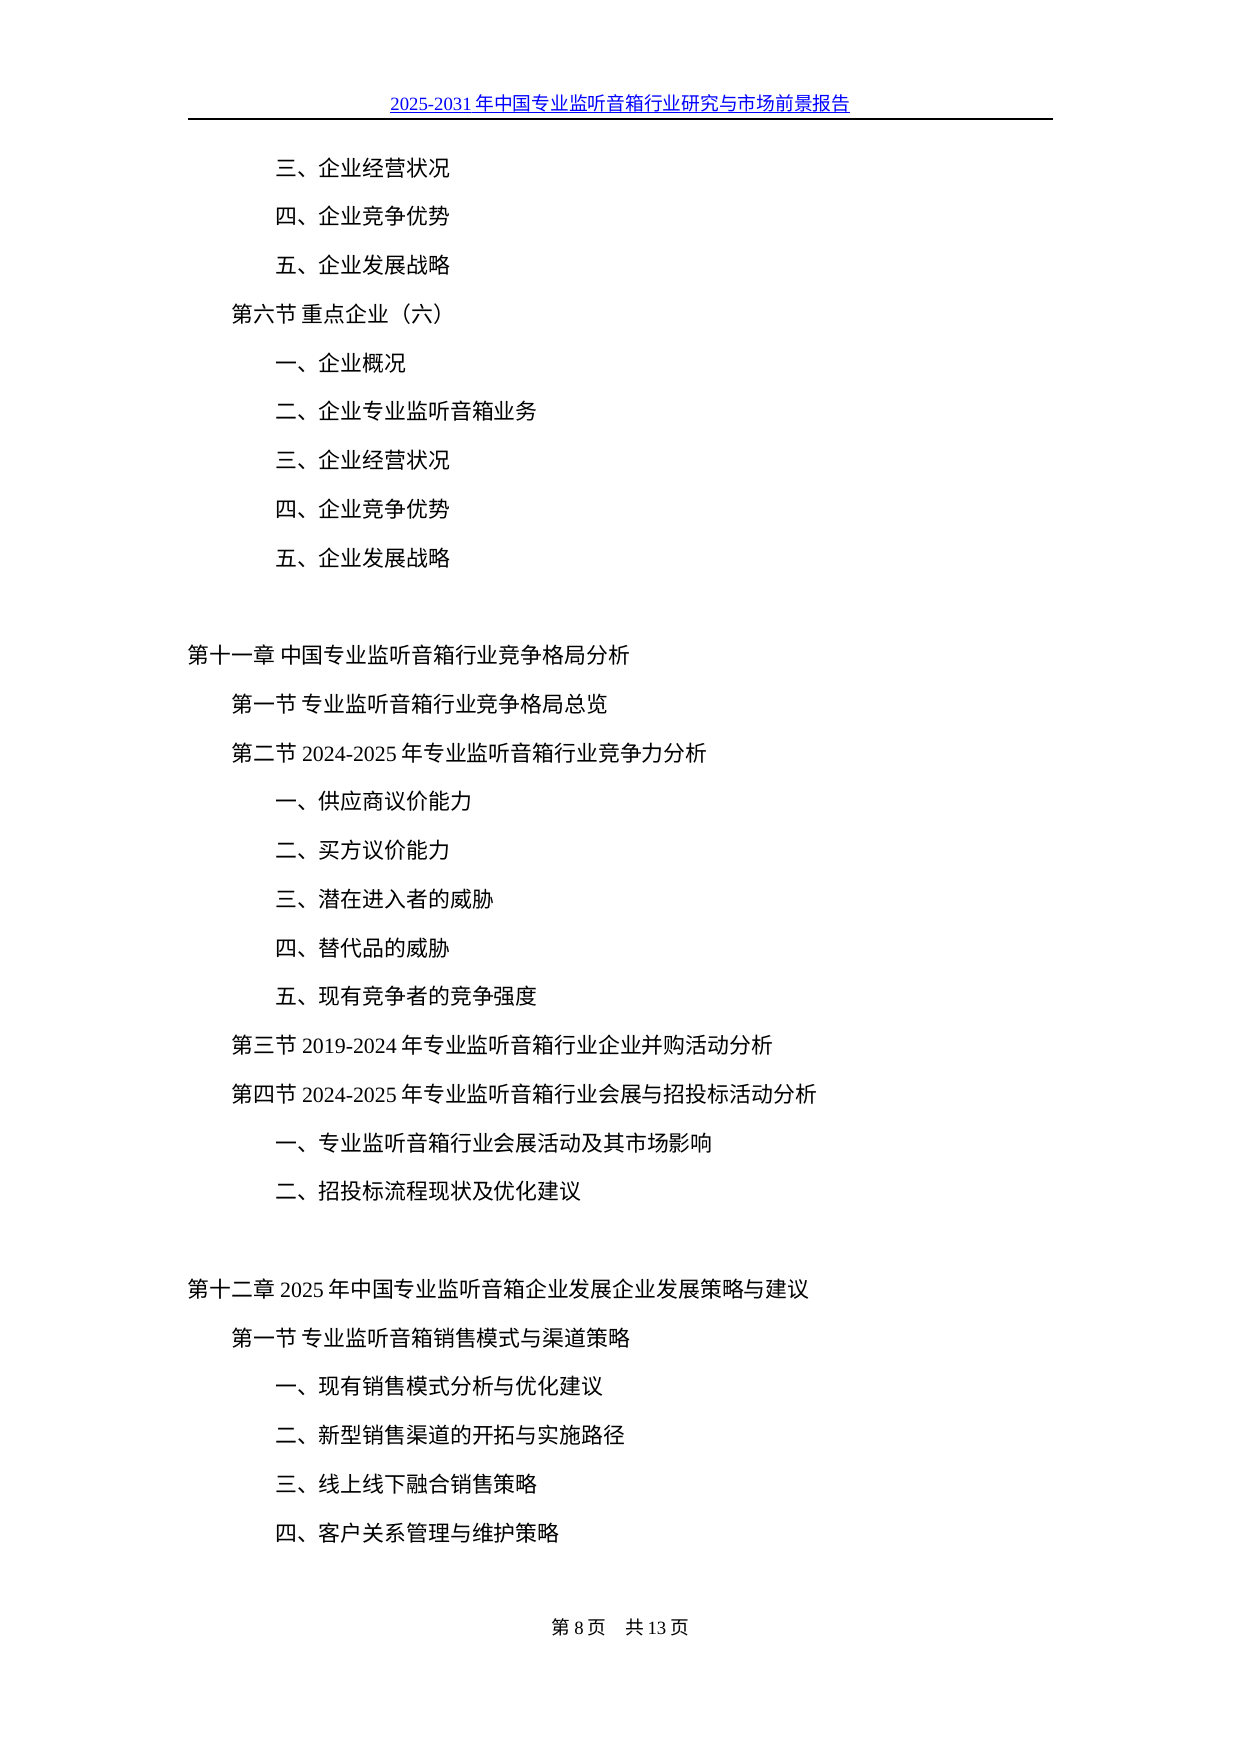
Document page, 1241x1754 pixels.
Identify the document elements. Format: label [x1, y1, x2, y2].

text [187, 150, 1053, 1548]
